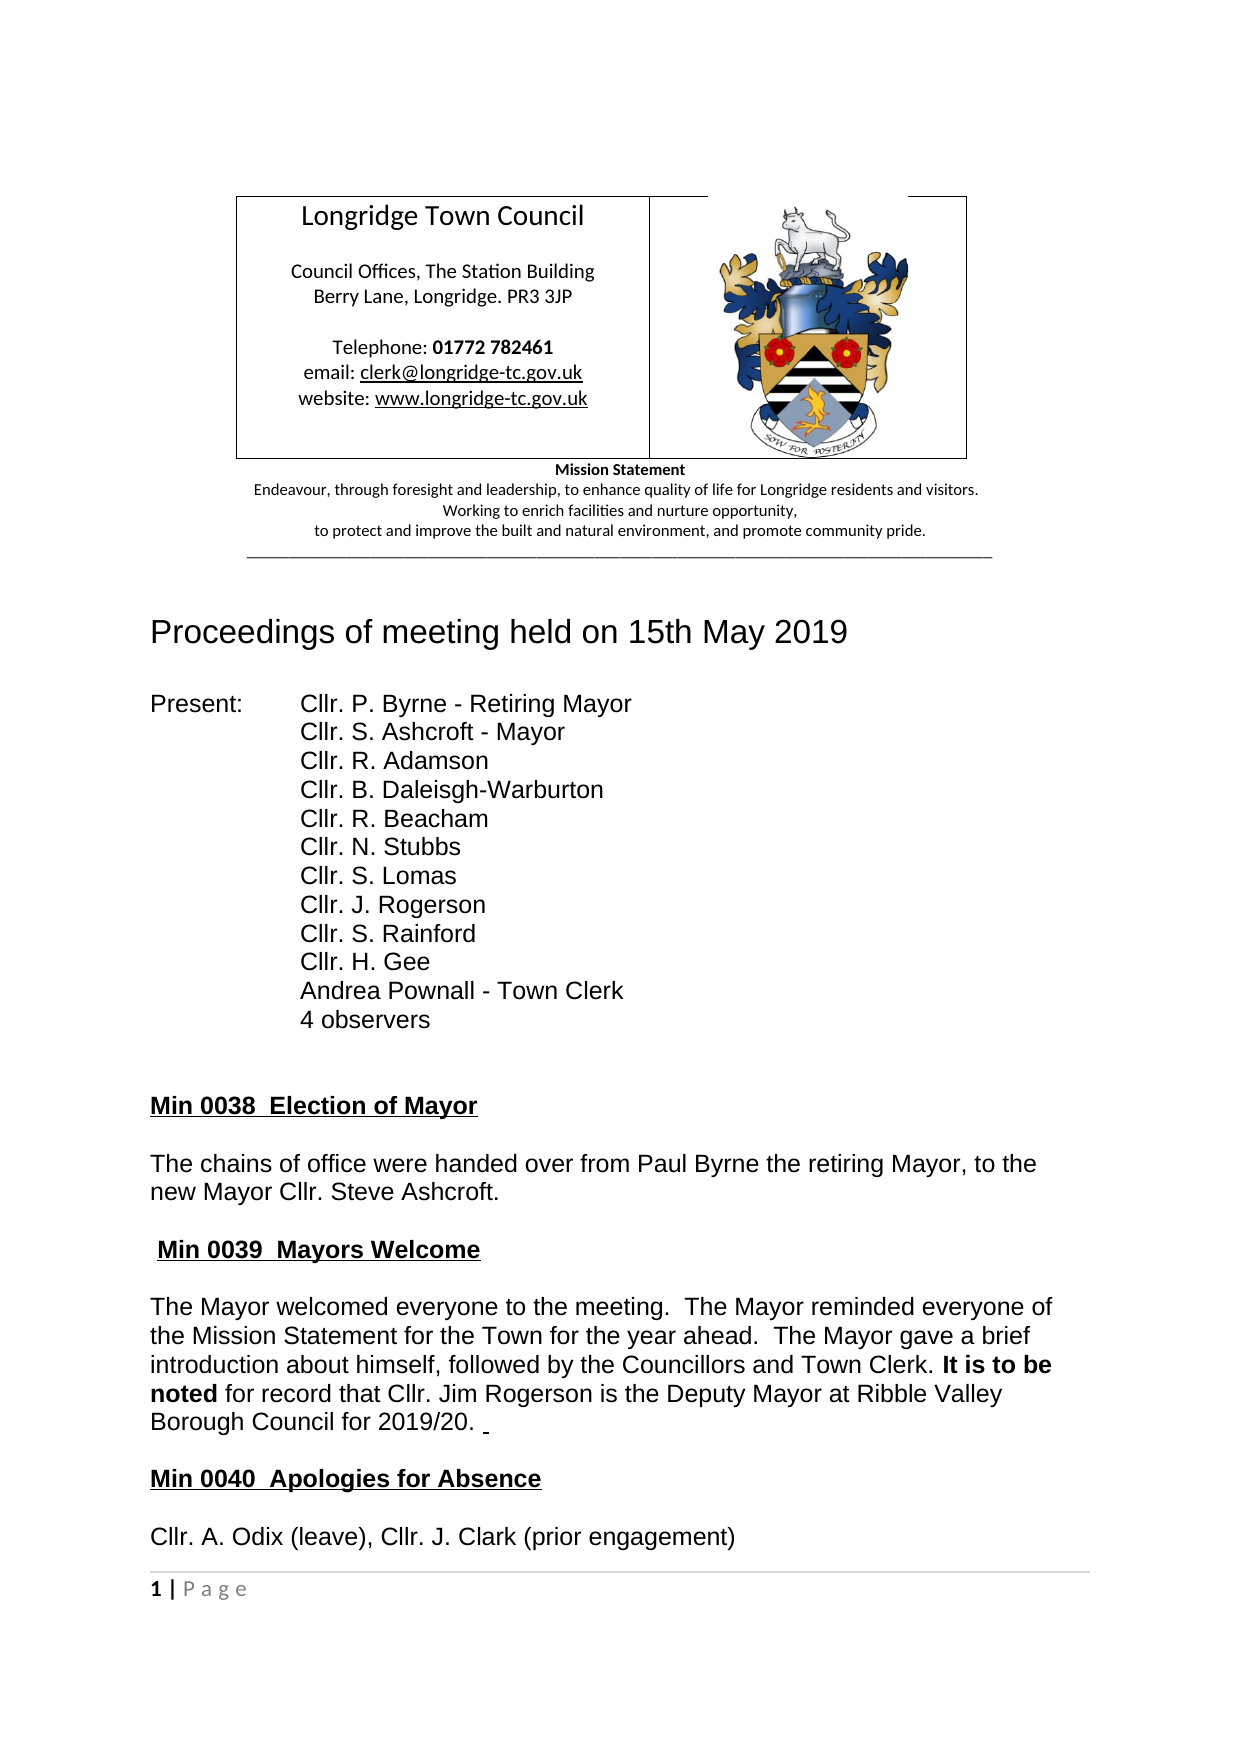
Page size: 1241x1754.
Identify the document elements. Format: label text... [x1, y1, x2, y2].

text Min 0040 Apologies for Absence [150, 1464, 1089, 1493]
table_header Longridge Town Council Council Offices, The Station Building Berry Lane, Longridge. PR3 3JP Telephone: 01772 782461 email: clerk@longridge-tc.gov.uk website: www.longridge-tc.gov.uk [237, 197, 649, 458]
picture [708, 196, 909, 458]
text Cllr. R. Beacham [150, 803, 1089, 832]
text Cllr. H. Gee [150, 947, 1089, 976]
text Cllr. N. Stubbs [150, 832, 1089, 861]
text Cllr. R. Adamson [150, 746, 1089, 775]
text __________________________________________________________________________________________ [150, 541, 1090, 561]
text Andrea Pownall - Town Clerk [150, 976, 1089, 1005]
text Cllr. J. Rogerson [150, 890, 1089, 918]
text Proceedings of meeting held on 15th May 2019 [150, 612, 1089, 650]
table_header [909, 197, 966, 458]
text Cllr. S. Rainford [150, 918, 1089, 947]
text The chains of office were handed over from Paul Byrne the retiring Mayor, to the new Mayor Cllr. Steve Ashcroft. [150, 1148, 1089, 1206]
text Cllr. B. Daleisgh-Warburton [150, 775, 1089, 803]
text Present: Cllr. P. Byrne - Retiring Mayor [150, 688, 1089, 717]
text Endeavour, through foresight and leadership, to enhance quality of life for Longridge residents and visitors. [150, 479, 1090, 500]
text Cllr. S. Lomas [150, 861, 1089, 890]
text The Mayor welcomed everyone to the meeting. The Mayor reminded everyone of the Mission Statement for the Town for the year ahead. The Mayor gave a brief introduction about himself, followed by the Councillors and Town Clerk. It is to be noted for record that Cllr. Jim Rogerson is the Deputy Mayor at Ribble Valley Borough Council for 2019/20. [150, 1292, 1089, 1436]
text Cllr. S. Ashcroft - Mayor [150, 717, 1089, 746]
text Working to enrich facilities and nurture opportunity, [150, 500, 1090, 520]
text Min 0038 Election of Mayor [150, 1091, 1089, 1120]
text Mission Statement [150, 459, 1090, 479]
text Cllr. A. Odix (leave), Cllr. J. Clark (prior engagement) [150, 1522, 1089, 1550]
text to protect and improve the built and natural environment, and promote community pride. [150, 520, 1090, 541]
table_header [650, 197, 708, 458]
text Min 0039 Mayors Welcome [150, 1235, 1089, 1263]
text 4 observers [150, 1005, 1089, 1033]
